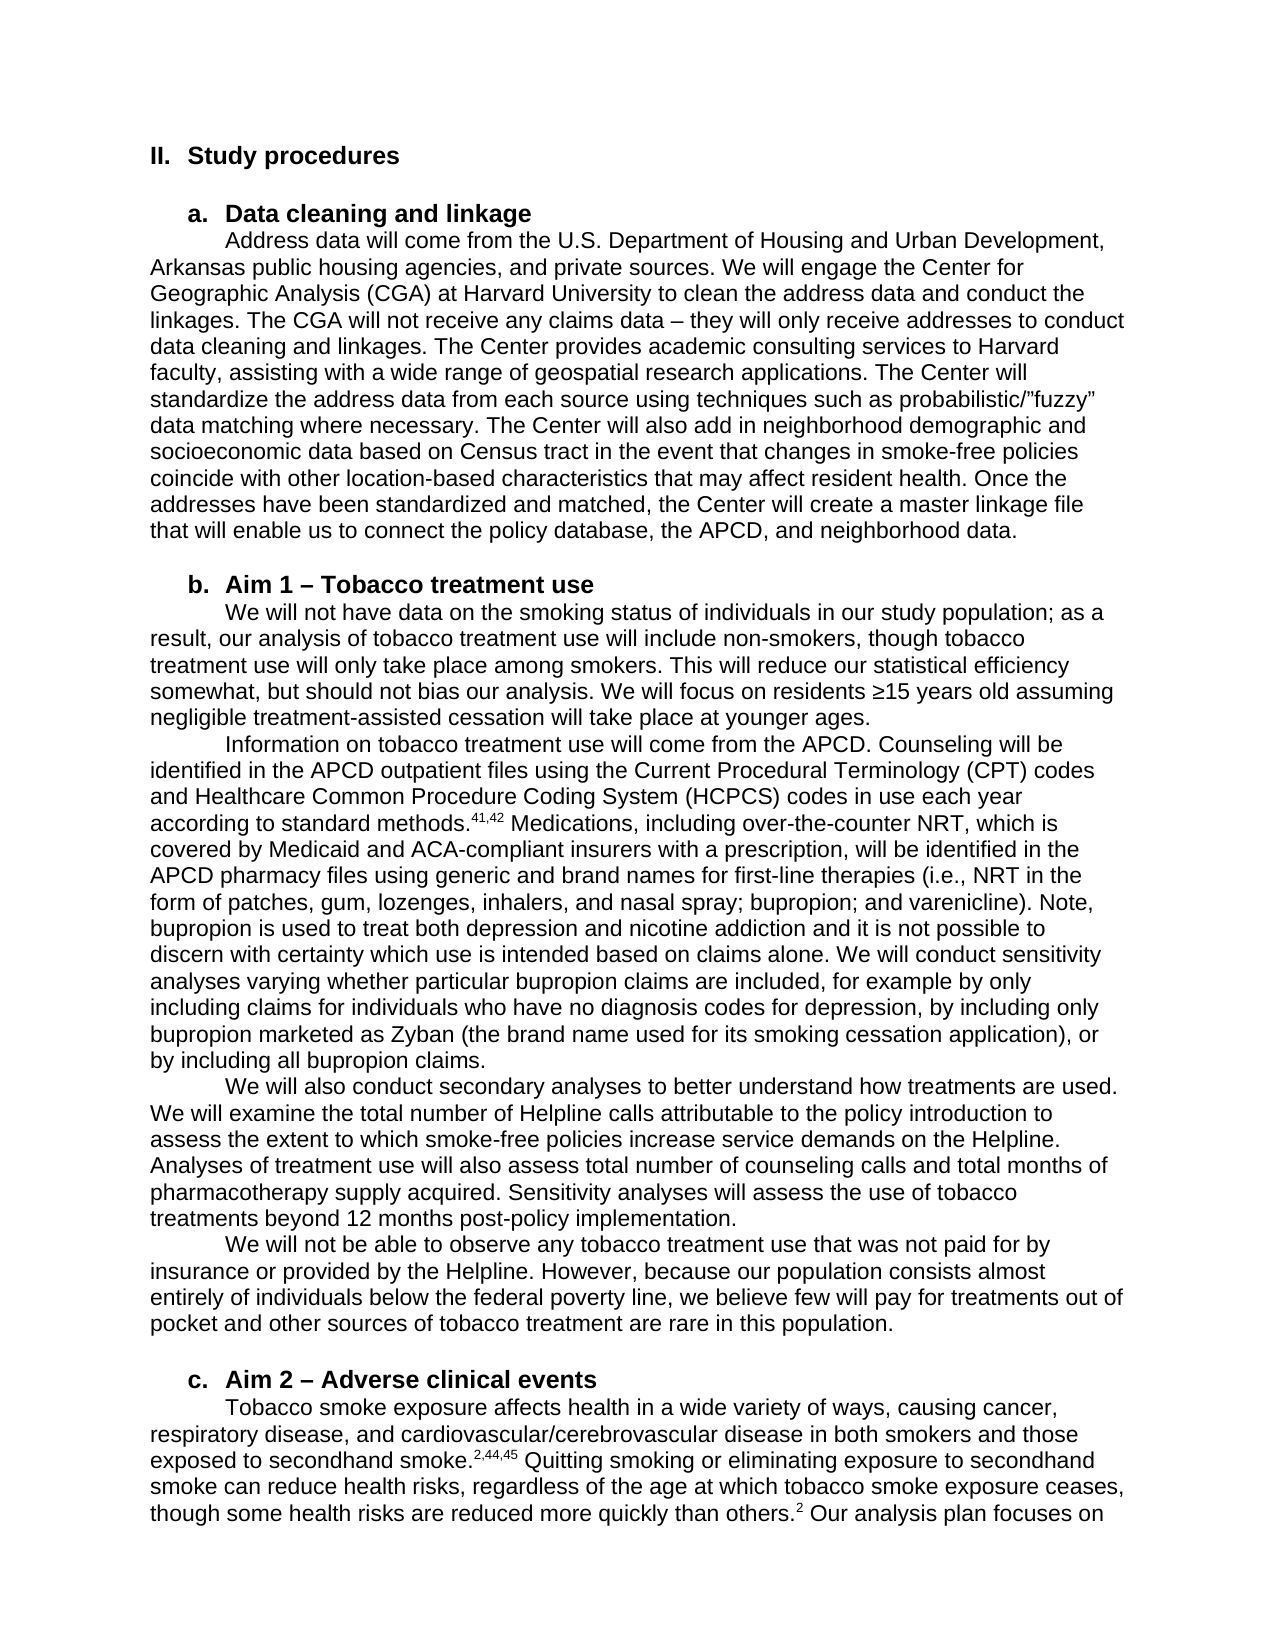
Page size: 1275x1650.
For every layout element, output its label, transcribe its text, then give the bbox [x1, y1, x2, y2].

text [150, 1394, 1125, 1526]
list Data cleaning and linkage [187, 199, 1125, 227]
text We will not have data on the smoking status of individuals in our study population; as a result, our analysis of tobacco treatment use will include non-smokers, though tobacco treatment use will only take place among smokers. This will reduce our statistical efficiency somewhat, but should not bias our analysis. We will focus on residents ≥15 years old assuming negligible treatment-assisted cessation will take place at younger ages. [150, 599, 1125, 731]
text We will not be able to observe any tobacco treatment use that was not paid for by insurance or provided by the Helpline. However, because our population consists almost entirely of individuals below the federal poverty line, we believe few will pay for treatments out of pocket and other sources of tobacco treatment are rare in this population. [150, 1231, 1125, 1337]
list Aim 1 – Tobacco treatment use [187, 570, 1125, 599]
text We will also conduct secondary analyses to better understand how treatments are used. We will examine the total number of Helpline calls attributable to the policy introduction to assess the extent to which smoke-free policies increase service demands on the Helpline. Analyses of treatment use will also assess total number of counseling calls and total months of pharmacotherapy supply acquired. Sensitivity analyses will assess the use of tobacco treatments beyond 12 months post-policy implementation. [150, 1073, 1125, 1231]
text Information on tobacco treatment use will come from the APCD. Counseling will be identified in the APCD outpatient files using the Current Procedural Terminology (CPT) codes and Healthcare Common Procedure Coding System (HCPCS) codes in use each year according to standard methods.41,42 Medications, including over-the-counter NRT, which is covered by Medicaid and ACA-compliant insurers with a prescription, will be identified in the APCD pharmacy files using generic and brand names for first-line therapies (i.e., NRT in the form of patches, gum, lozenges, inhalers, and nasal spray; bupropion; and varenicline). Note, bupropion is used to treat both depression and nicotine addiction and it is not possible to discern with certainty which use is intended based on claims alone. We will conduct sensitivity analyses varying whether particular bupropion claims are included, for example by only including claims for individuals who have no diagnosis codes for depression, by including only bupropion marketed as Zyban (the brand name used for its smoking cessation application), or by including all bupropion claims. [150, 731, 1125, 1073]
list Study procedures [150, 141, 1125, 170]
list Aim 2 – Adverse clinical events [187, 1366, 1125, 1394]
text Address data will come from the U.S. Department of Housing and Urban Development, Arkansas public housing agencies, and private sources. We will engage the Center for Geographic Analysis (CGA) at Harvard University to clean the address data and conduct the linkages. The CGA will not receive any claims data – they will only receive addresses to conduct data cleaning and linkages. The Center provides academic consulting services to Harvard faculty, assisting with a wide range of geospatial research applications. The Center will standardize the address data from each source using techniques such as probabilistic/”fuzzy” data matching where necessary. The Center will also add in neighborhood demographic and socioeconomic data based on Census tract in the event that changes in smoke-free policies coincide with other location-based characteristics that may affect resident health. Once the addresses have been standardized and matched, the Center will create a master linkage file that will enable us to connect the policy database, the APCD, and neighborhood data. [150, 227, 1125, 544]
